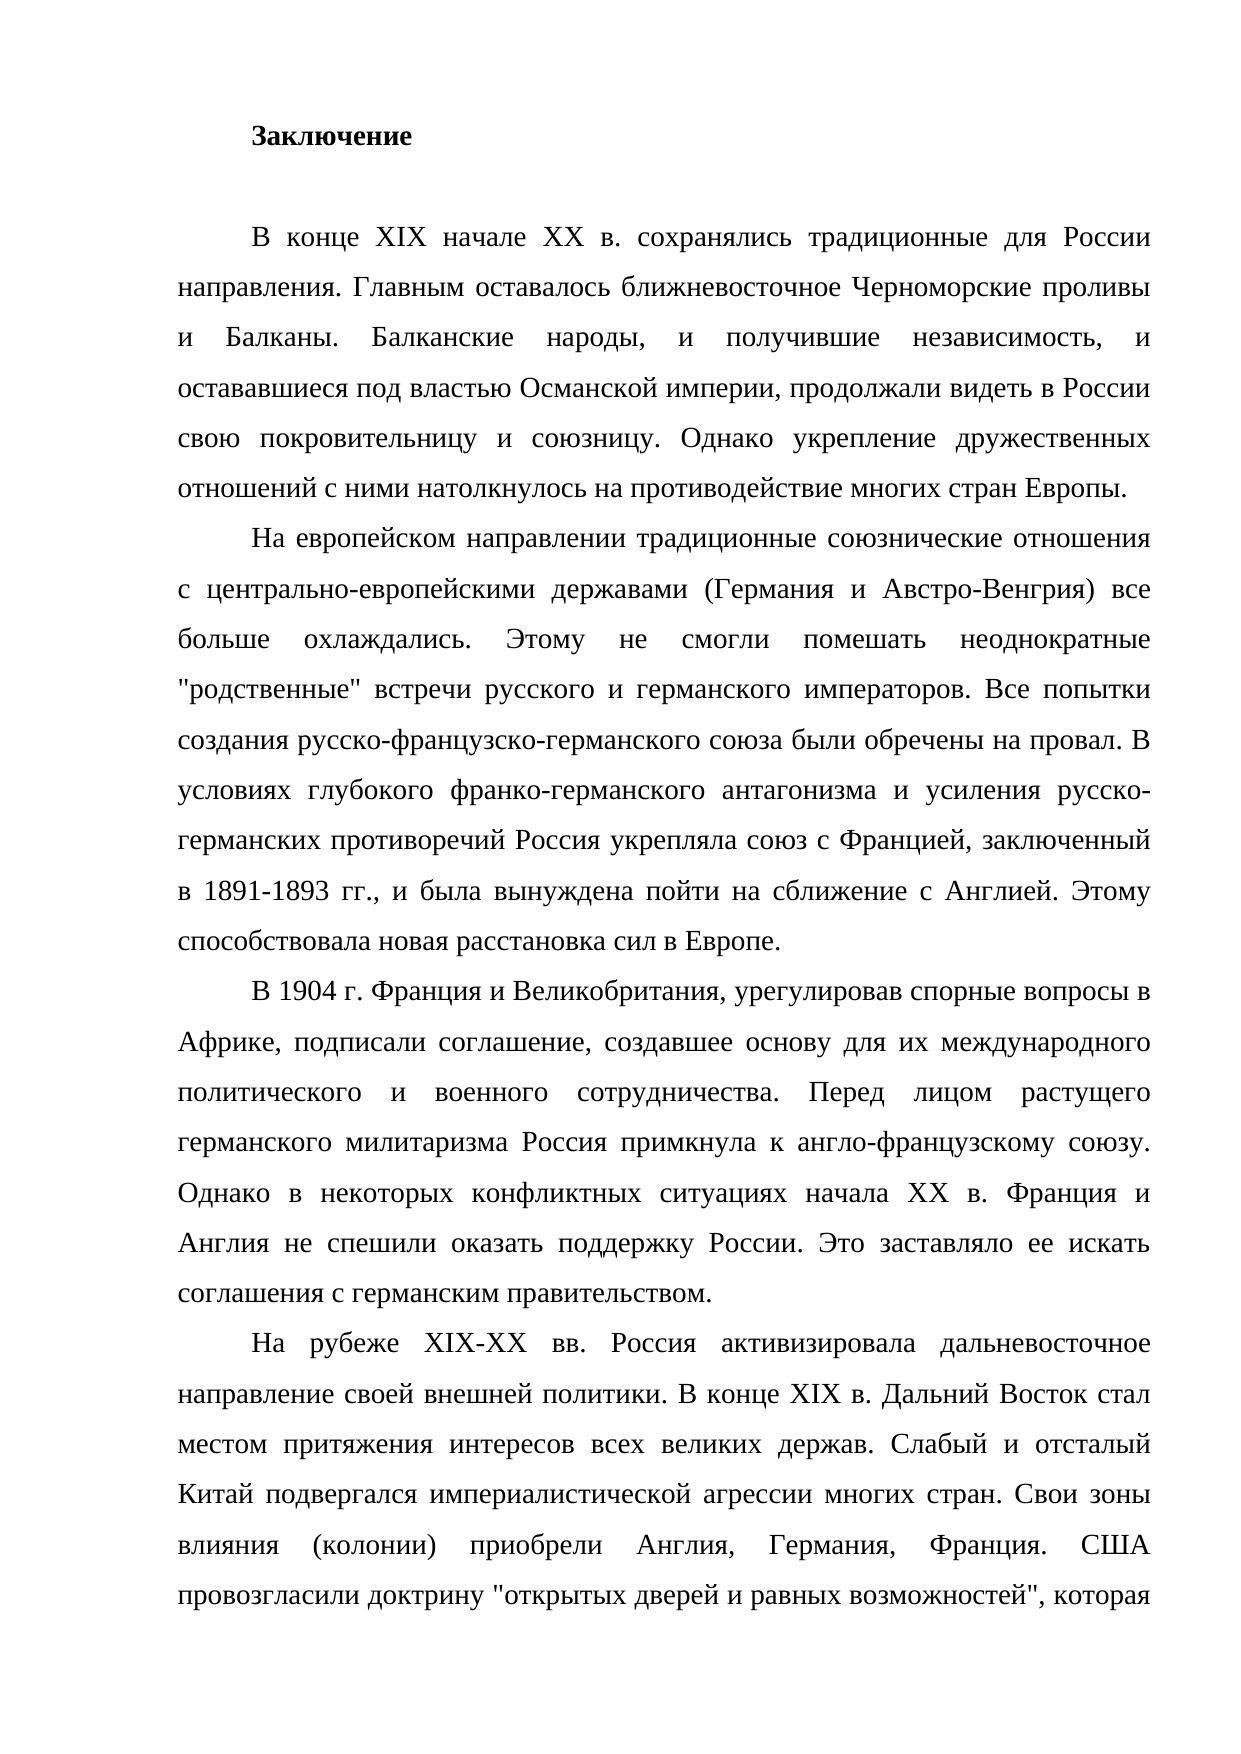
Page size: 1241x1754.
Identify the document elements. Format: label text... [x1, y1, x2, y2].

text На европейском направлении традиционные союзнические отношения с центрально-европейскими державами (Германия и Австро-Венгрия) все больше охлаждались. Этому не смогли помешать неоднократные "родственные" встречи русского и германского императоров. Все попытки создания русско-французско-германского союза были обречены на провал. В условиях глубокого франко-германского антагонизма и усиления русско-германских противоречий Россия укрепляла союз с Францией, заключенный в 1891-1893 гг., и была вынуждена пойти на сближение с Англией. Этому способствовала новая расстановка сил в Европе. [177, 521, 1152, 957]
text В . Франция и Великобритания, урегулировав спорные вопросы в Африке, подписали соглашение, создавшее основу для их международного политического и военного сотрудничества. Перед лицом растущего германского милитаризма Россия примкнула к англо-французскому союзу. Однако в некоторых конфликтных ситуациях начала XX в. Франция и Англия не спешили оказать поддержку России. Это заставляло ее искать соглашения с германским правительством. [177, 973, 1152, 1309]
subtitle Заключение [177, 118, 1152, 152]
text В конце XIX начале XX в. сохранялись традиционные для России направления. Главным оставалось ближневосточное Черноморские проливы и Балканы. Балканские народы, и получившие независимость, и остававшиеся под властью Османской империи, продолжали видеть в России свою покровительницу и союзницу. Однако укрепление дружественных отношений с ними натолкнулось на противодействие многих стран Европы. [177, 219, 1152, 504]
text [177, 1326, 1152, 1611]
